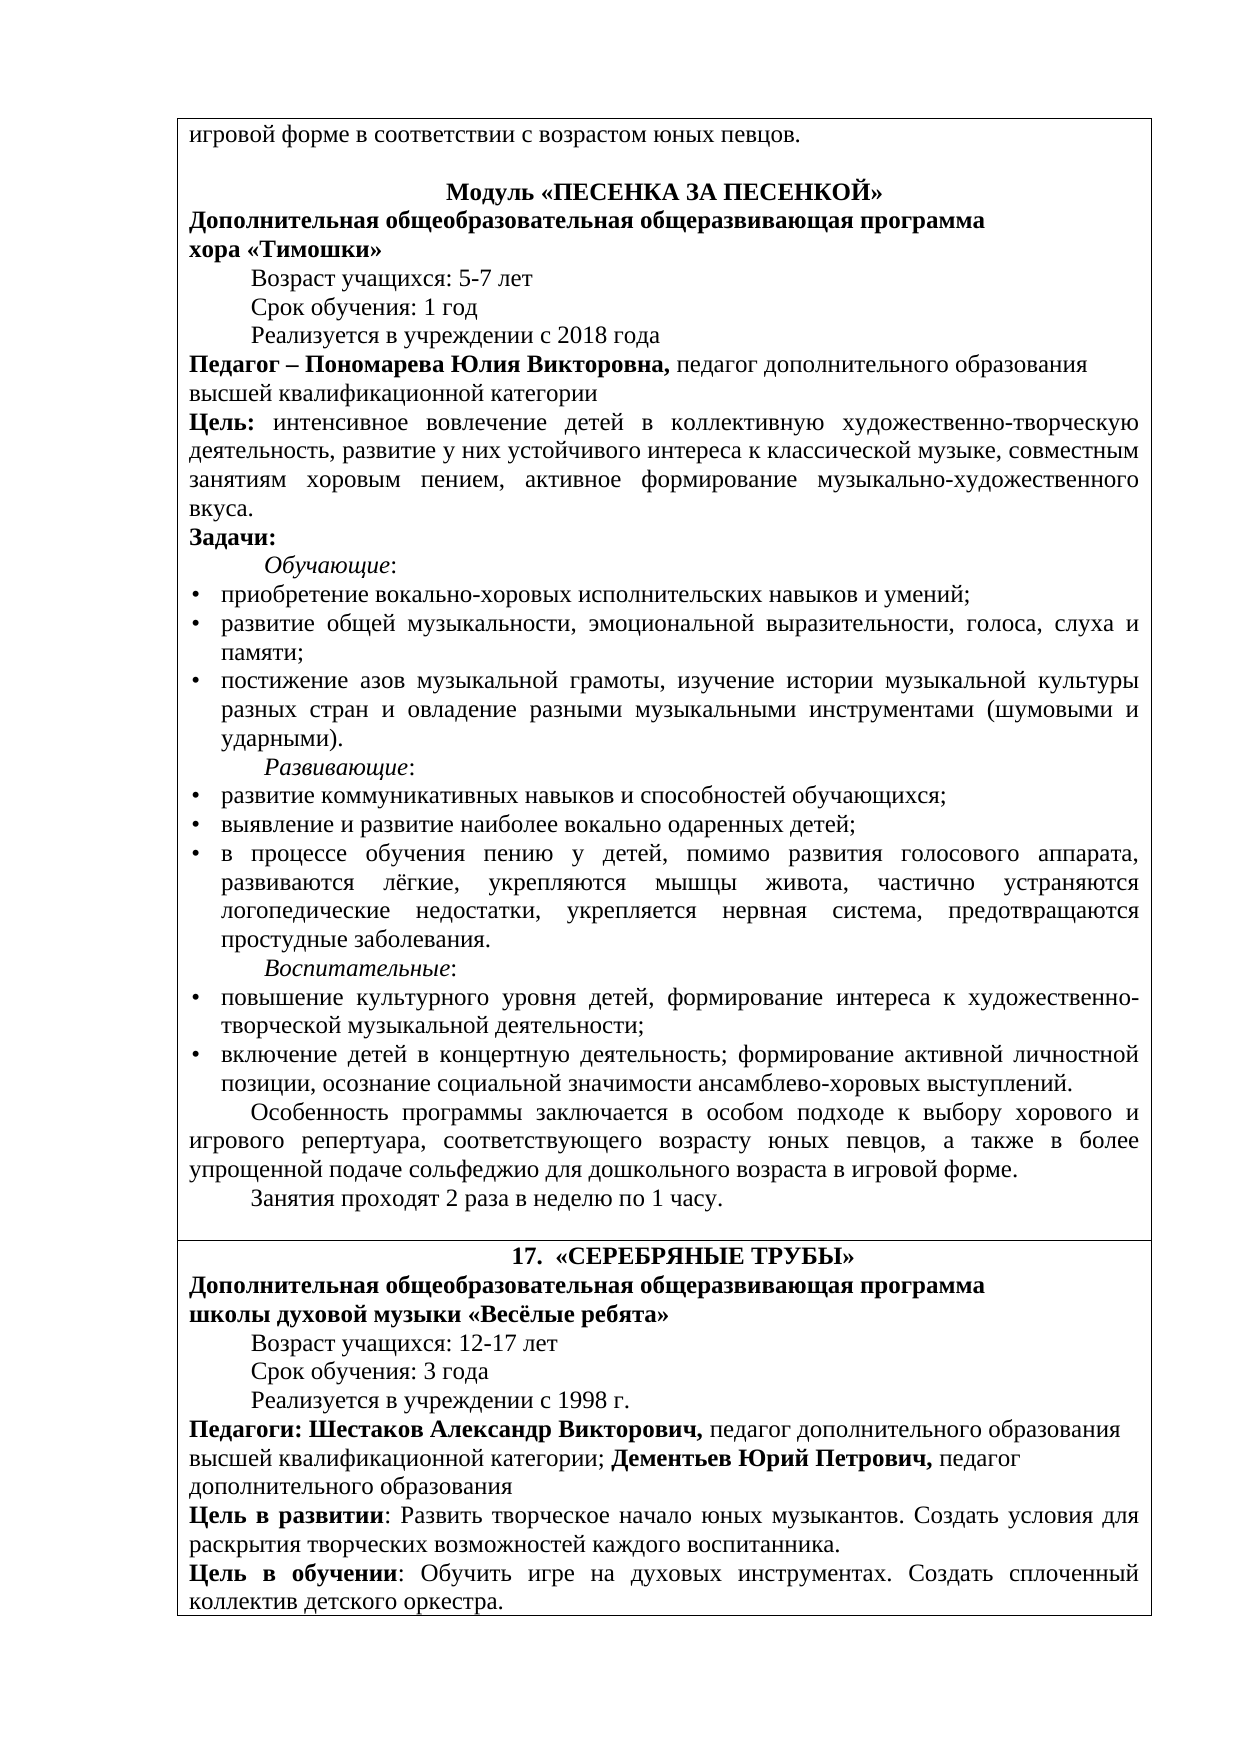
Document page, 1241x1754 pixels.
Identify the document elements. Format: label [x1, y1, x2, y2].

table_cell [178, 119, 1151, 1240]
table_cell [178, 1241, 1151, 1615]
